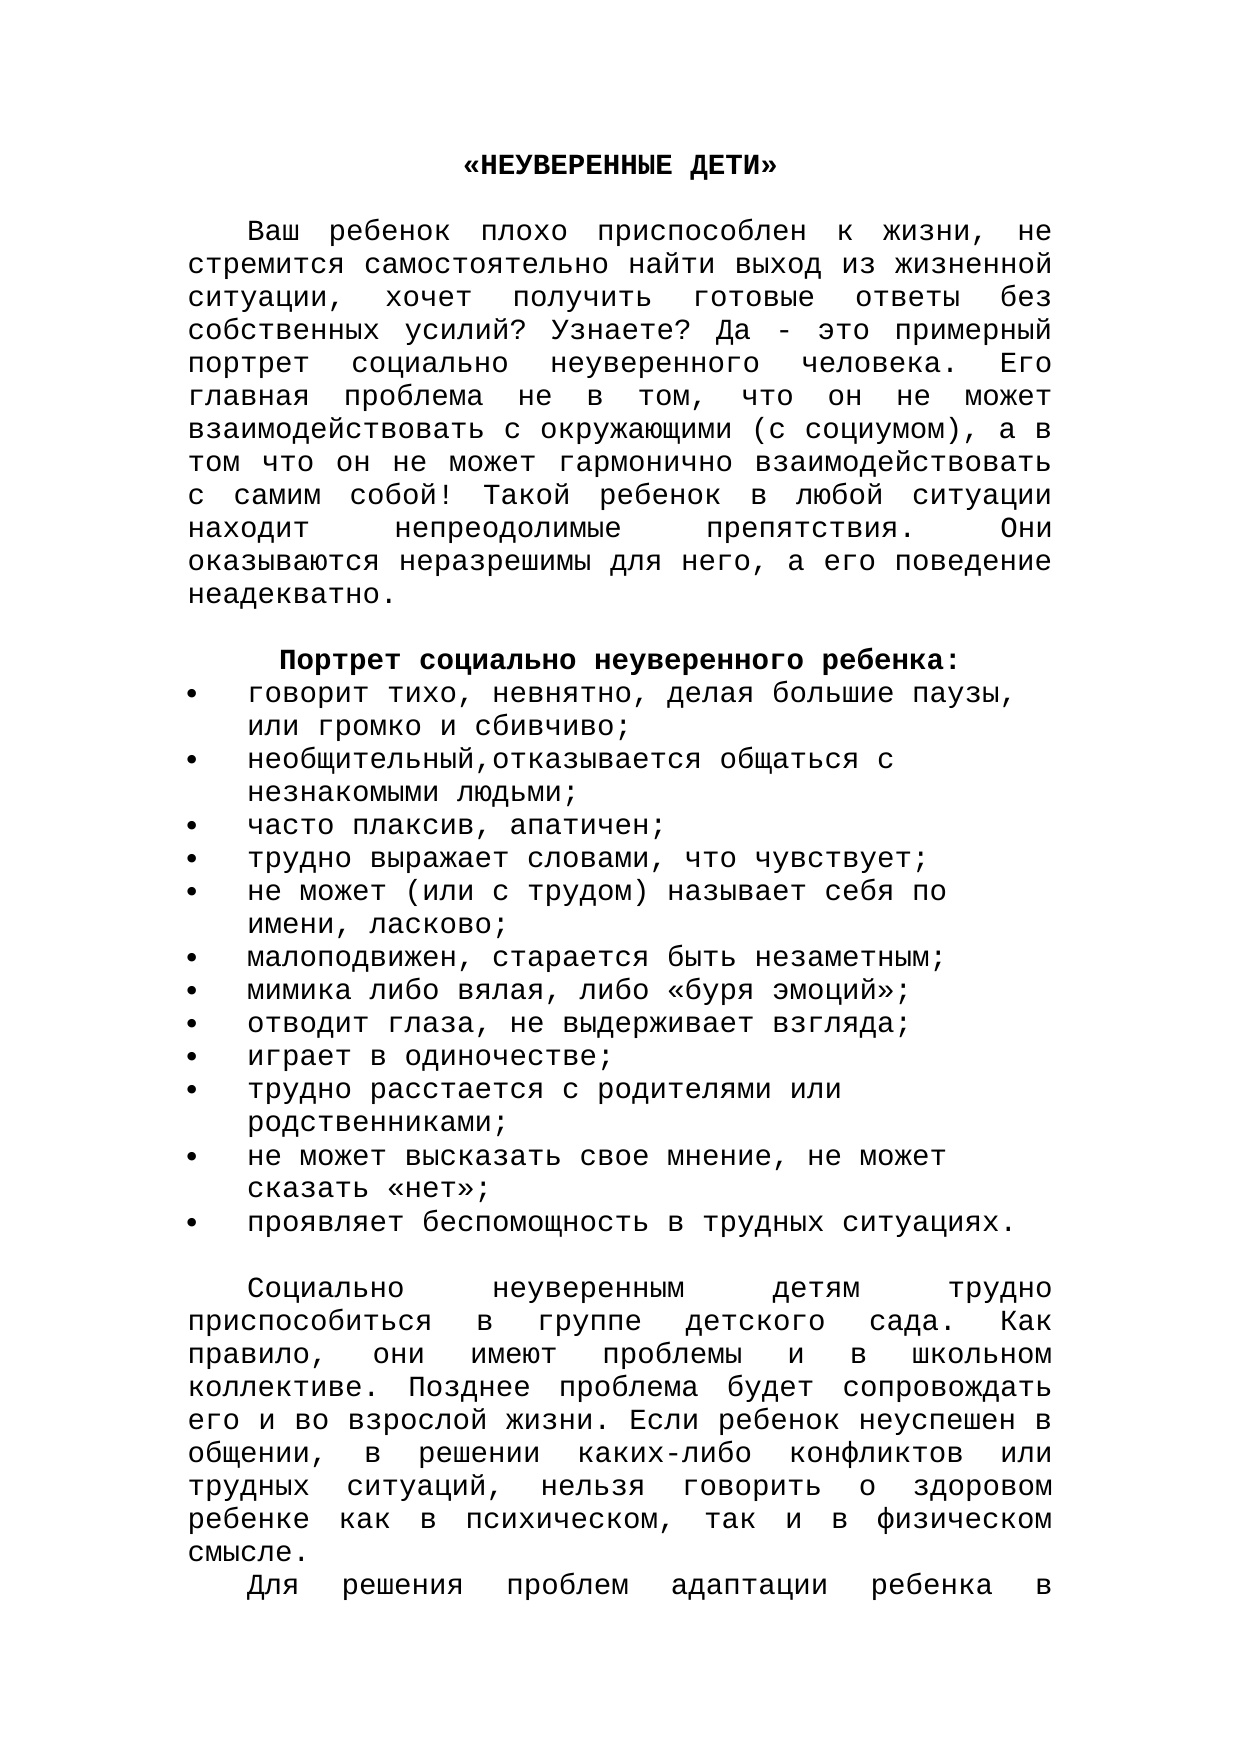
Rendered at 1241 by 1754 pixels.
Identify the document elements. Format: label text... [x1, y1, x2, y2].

list играет в одиночестве; [187, 1042, 1053, 1074]
list трудно расстается с родителями или родственниками; [187, 1074, 1053, 1141]
list трудно выражает словами, что чувствует; [187, 843, 1053, 876]
list отводит глаза, не выдерживает взгляда; [187, 1008, 1053, 1042]
list необщительный,отказывается общаться с незнакомыми людьми; [187, 744, 1053, 810]
list говорит тихо, невнятно, делая большие паузы, или громко и сбивчиво; [187, 678, 1053, 744]
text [187, 1570, 1053, 1603]
list малоподвижен, старается быть незаметным; [187, 942, 1053, 976]
list мимика либо вялая, либо «буря эмоций»; [187, 976, 1053, 1008]
list часто плаксив, апатичен; [187, 810, 1053, 843]
text «НЕУВЕРЕННЫЕ ДЕТИ» [187, 150, 1053, 183]
text Ваш ребенок плохо приспособлен к жизни, не стремится самостоятельно найти выход из жизненной ситуации, хочет получить готовые ответы без собственных усилий? Узнаете? Да - это примерный портрет социально неуверенного человека. Его главная проблема не в том, что он не может взаимодействовать с окружающими (с социумом), а в том что он не может гармонично взаимодействовать с самим собой! Такой ребенок в любой ситуации находит непреодолимые препятствия. Они оказываются неразрешимы для него, а его поведение неадекватно. [187, 216, 1053, 612]
list проявляет беспомощность в трудных ситуациях. [187, 1207, 1053, 1240]
text Портрет социально неуверенного ребенка: [187, 645, 1053, 678]
list не может (или с трудом) называет себя по имени, ласково; [187, 876, 1053, 942]
list не может высказать свое мнение, не может сказать «нет»; [187, 1141, 1053, 1207]
text Социально неуверенным детям трудно приспособиться в группе детского сада. Как правило, они имеют проблемы и в школьном коллективе. Позднее проблема будет сопровождать его и во взрослой жизни. Если ребенок неуспешен в общении, в решении каких-либо конфликтов или трудных ситуаций, нельзя говорить о здоровом ребенке как в психическом, так и в физическом смысле. [187, 1273, 1053, 1570]
